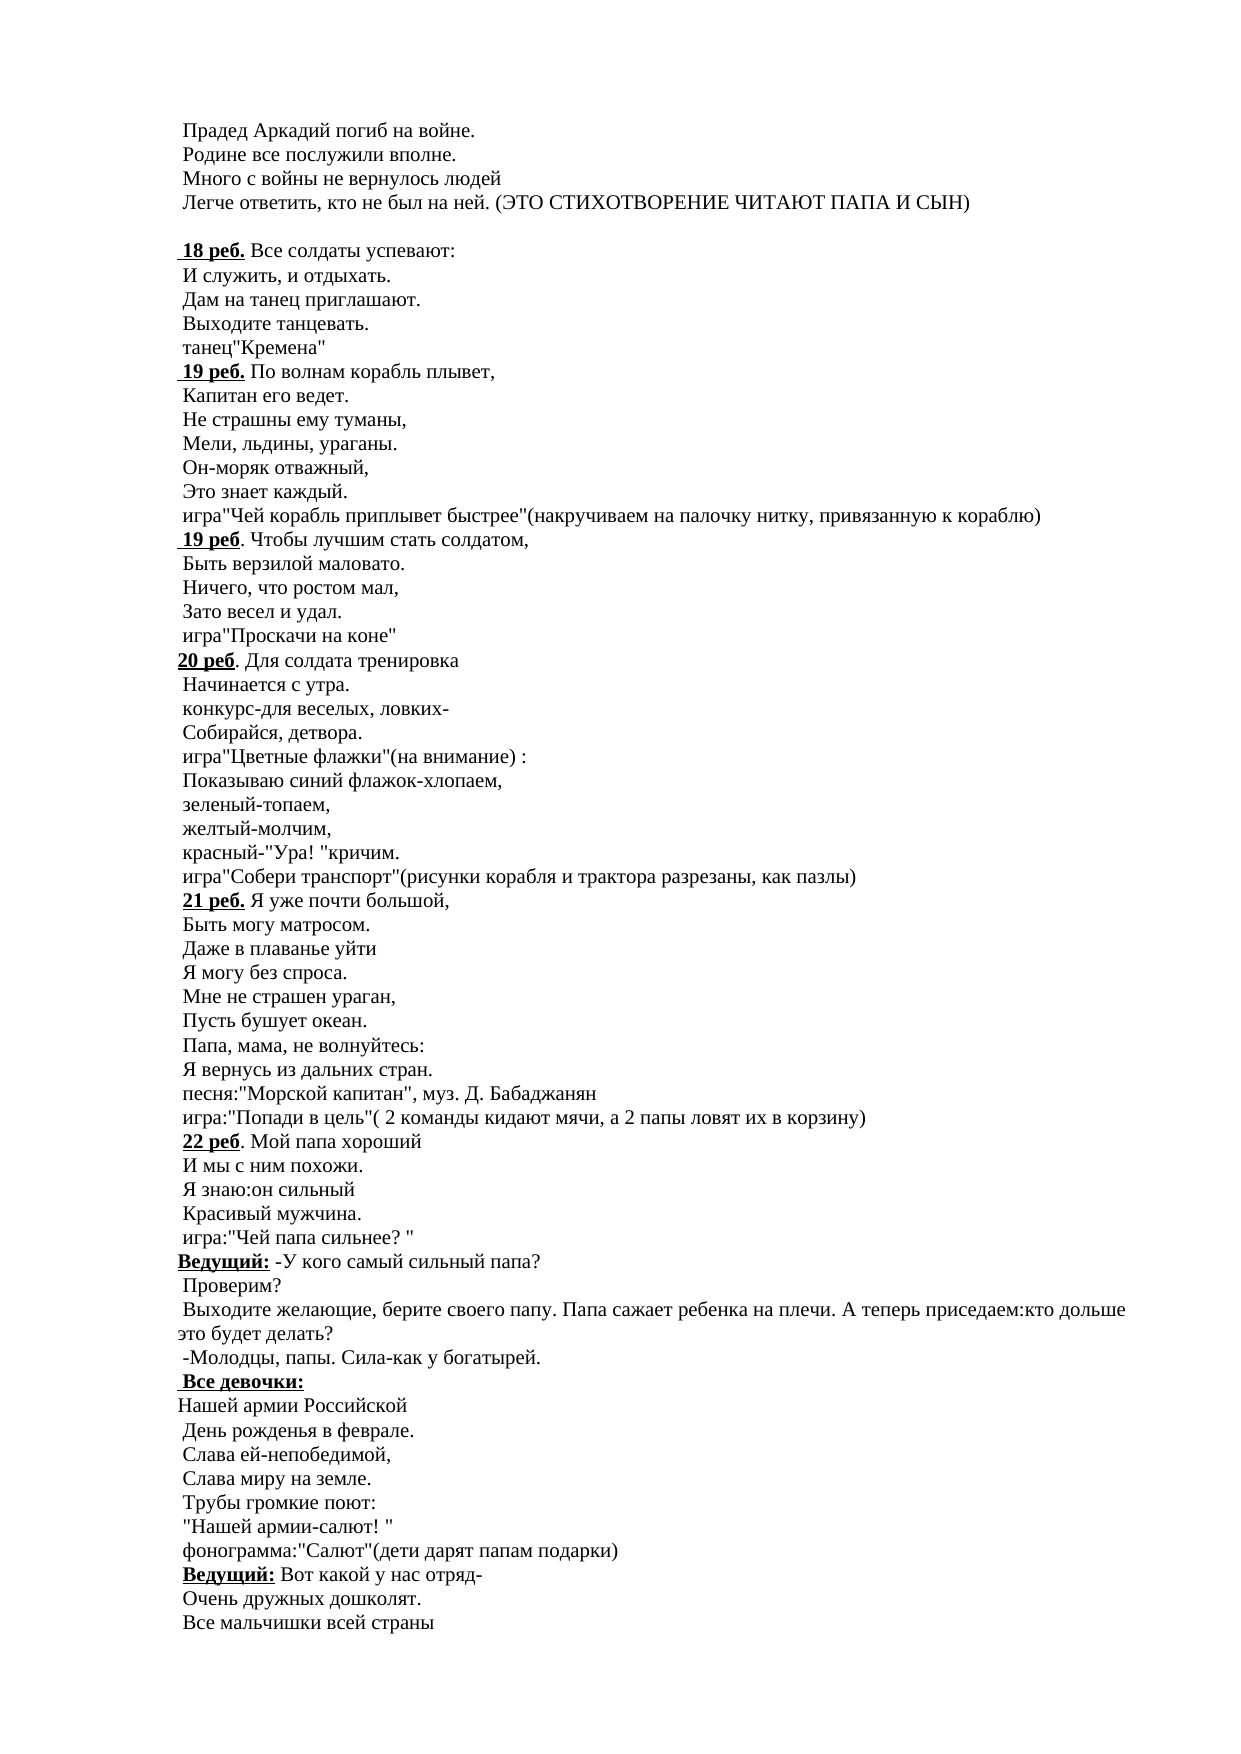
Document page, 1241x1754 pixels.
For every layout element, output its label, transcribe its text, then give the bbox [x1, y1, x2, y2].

text Он-моряк отважный, [177, 455, 1152, 479]
text Это знает каждый. [177, 479, 1152, 503]
text "Нашей армии-салют! " [177, 1514, 1152, 1538]
text Много с войны не вернулось людей [177, 166, 1152, 190]
text Мели, льдины, ураганы. [177, 431, 1152, 455]
text Пусть бушует океан. [177, 1008, 1152, 1032]
text Не страшны ему туманы, [177, 407, 1152, 431]
text игра"Собери транспорт"(рисунки корабля и трактора разрезаны, как пазлы) [177, 864, 1152, 888]
text И служить, и отдыхать. [177, 262, 1152, 287]
text Трубы громкие поют: [177, 1490, 1152, 1514]
text Начинается с утра. [177, 672, 1152, 696]
text -Молодцы, папы. Сила-как у богатырей. [177, 1345, 1152, 1369]
text Я вернусь из дальних стран. [177, 1057, 1152, 1081]
text Показываю синий флажок-хлопаем, [177, 768, 1152, 792]
text Быть верзилой маловато. [177, 551, 1152, 575]
text танец"Кремена" [177, 335, 1152, 359]
text 18 реб. Все солдаты успевают: [177, 238, 1152, 262]
text И мы с ним похожи. [177, 1153, 1152, 1177]
text зеленый-топаем, [177, 792, 1152, 816]
text игра"Чей корабль приплывет быстрее"(накручиваем на палочку нитку, привязанную к кораблю) [177, 503, 1152, 527]
text Дам на танец приглашают. [177, 287, 1152, 311]
text 21 реб. Я уже почти большой, [177, 888, 1152, 912]
text игра"Цветные флажки"(на внимание) : [177, 744, 1152, 768]
text Выходите танцевать. [177, 311, 1152, 335]
text Ведущий: Вот какой у нас отряд- [177, 1562, 1152, 1586]
text День рожденья в феврале. [177, 1417, 1152, 1442]
text Очень дружных дошколят. [177, 1586, 1152, 1610]
text 22 реб. Мой папа хороший [177, 1129, 1152, 1153]
text песня:"Морской капитан", муз. Д. Бабаджанян [177, 1081, 1152, 1105]
text конкурс-для веселых, ловких- [177, 696, 1152, 720]
text желтый-молчим, [177, 816, 1152, 840]
text Нашей армии Российской [177, 1393, 1152, 1417]
text красный-"Ура! "кричим. [177, 840, 1152, 864]
text Проверим? [177, 1273, 1152, 1297]
text Папа, мама, не волнуйтесь: [177, 1032, 1152, 1057]
text Я могу без спроса. [177, 960, 1152, 984]
text игра"Проскачи на коне" [177, 623, 1152, 647]
text Красивый мужчина. [177, 1201, 1152, 1225]
text 19 реб. Чтобы лучшим стать солдатом, [177, 527, 1152, 551]
text Зато весел и удал. [177, 599, 1152, 623]
text 19 реб. По волнам корабль плывет, [177, 359, 1152, 383]
text игра:"Попади в цель"( 2 команды кидают мячи, а 2 папы ловят их в корзину) [177, 1105, 1152, 1129]
text Мне не страшен ураган, [177, 984, 1152, 1008]
text Быть могу матросом. [177, 912, 1152, 936]
text 20 реб. Для солдата тренировка [177, 647, 1152, 672]
text Ведущий: -У кого самый сильный папа? [177, 1249, 1152, 1273]
text Я знаю:он сильный [177, 1177, 1152, 1201]
text Прадед Аркадий погиб на войне. [177, 118, 1152, 142]
text фонограмма:"Салют"(дети дарят папам подарки) [177, 1538, 1152, 1562]
text Капитан его ведет. [177, 383, 1152, 407]
text игра:"Чей папа сильнее? " [177, 1225, 1152, 1249]
text Ничего, что ростом мал, [177, 575, 1152, 599]
text Все мальчишки всей страны [177, 1610, 1152, 1634]
text Родине все послужили вполне. [177, 142, 1152, 166]
text Слава ей-непобедимой, [177, 1442, 1152, 1466]
text Даже в плаванье уйти [177, 936, 1152, 960]
text Слава миру на земле. [177, 1466, 1152, 1490]
text Легче ответить, кто не был на ней. (ЭТО СТИХОТВОРЕНИЕ ЧИТАЮТ ПАПА И СЫН) [177, 190, 1152, 214]
text Все девочки: [177, 1369, 1152, 1393]
text Собирайся, детвора. [177, 720, 1152, 744]
text Выходите желающие, берите своего папу. Папа сажает ребенка на плечи. А теперь приседаем:кто дольше это будет делать? [177, 1297, 1152, 1345]
